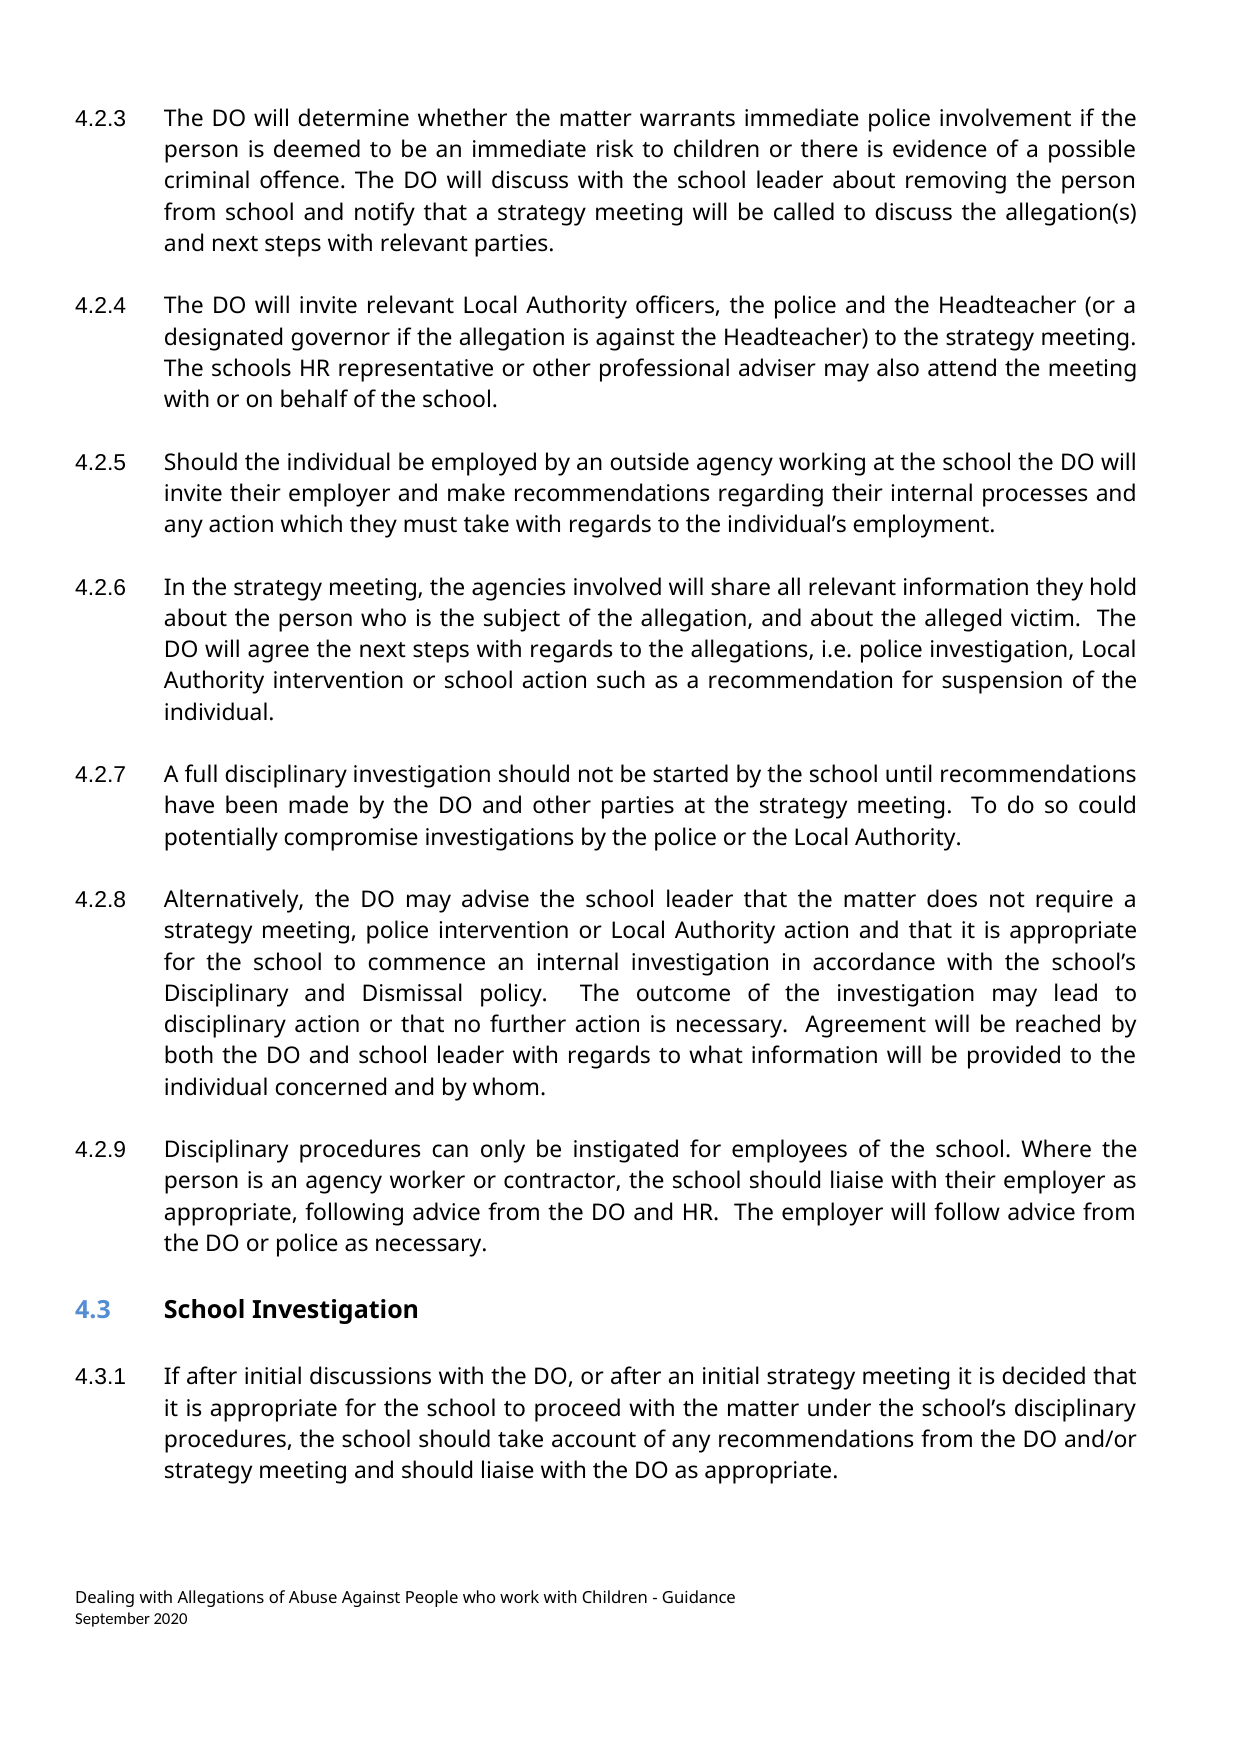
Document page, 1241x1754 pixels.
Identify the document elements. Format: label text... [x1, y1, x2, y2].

list Alternatively, the DO may advise the school leader that the matter does not require a strategy meeting, police intervention or Local Authority action and that it is appropriate for the school to commence an internal investigation in accordance with the school’s Disciplinary and Dismissal policy. The outcome of the investigation may lead to disciplinary action or that no further action is necessary. Agreement will be reached by both the DO and school leader with regards to what information will be provided to the individual concerned and by whom. [75, 883, 1138, 1102]
subtitle School Investigation [75, 1292, 1138, 1326]
list The DO will invite relevant Local Authority officers, the police and the Headteacher (or a designated governor if the allegation is against the Headteacher) to the strategy meeting. The schools HR representative or other professional adviser may also attend the meeting with or on behalf of the school. [75, 289, 1138, 414]
list A full disciplinary investigation should not be started by the school until recommendations have been made by the DO and other parties at the strategy meeting. To do so could potentially compromise investigations by the police or the Local Authority. [75, 758, 1138, 852]
list If after initial discussions with the DO, or after an initial strategy meeting it is decided that it is appropriate for the school to proceed with the matter under the school’s disciplinary procedures, the school should take account of any recommendations from the DO and/or strategy meeting and should liaise with the DO as appropriate. [75, 1360, 1138, 1485]
list The DO will determine whether the matter warrants immediate police involvement if the person is deemed to be an immediate risk to children or there is evidence of a possible criminal offence. The DO will discuss with the school leader about removing the person from school and notify that a strategy meeting will be called to discuss the allegation(s) and next steps with relevant parties. [75, 102, 1138, 258]
list Should the individual be employed by an outside agency working at the school the DO will invite their employer and make recommendations regarding their internal processes and any action which they must take with regards to the individual’s employment. [75, 446, 1138, 539]
list Disciplinary procedures can only be instigated for employees of the school. Where the person is an agency worker or contractor, the school should liaise with their employer as appropriate, following advice from the DO and HR. The employer will follow advice from the DO or police as necessary. [75, 1133, 1138, 1258]
list In the strategy meeting, the agencies involved will share all relevant information they hold about the person who is the subject of the allegation, and about the alleged victim. The DO will agree the next steps with regards to the allegations, i.e. police investigation, Local Authority intervention or school action such as a recommendation for suspension of the individual. [75, 571, 1138, 727]
